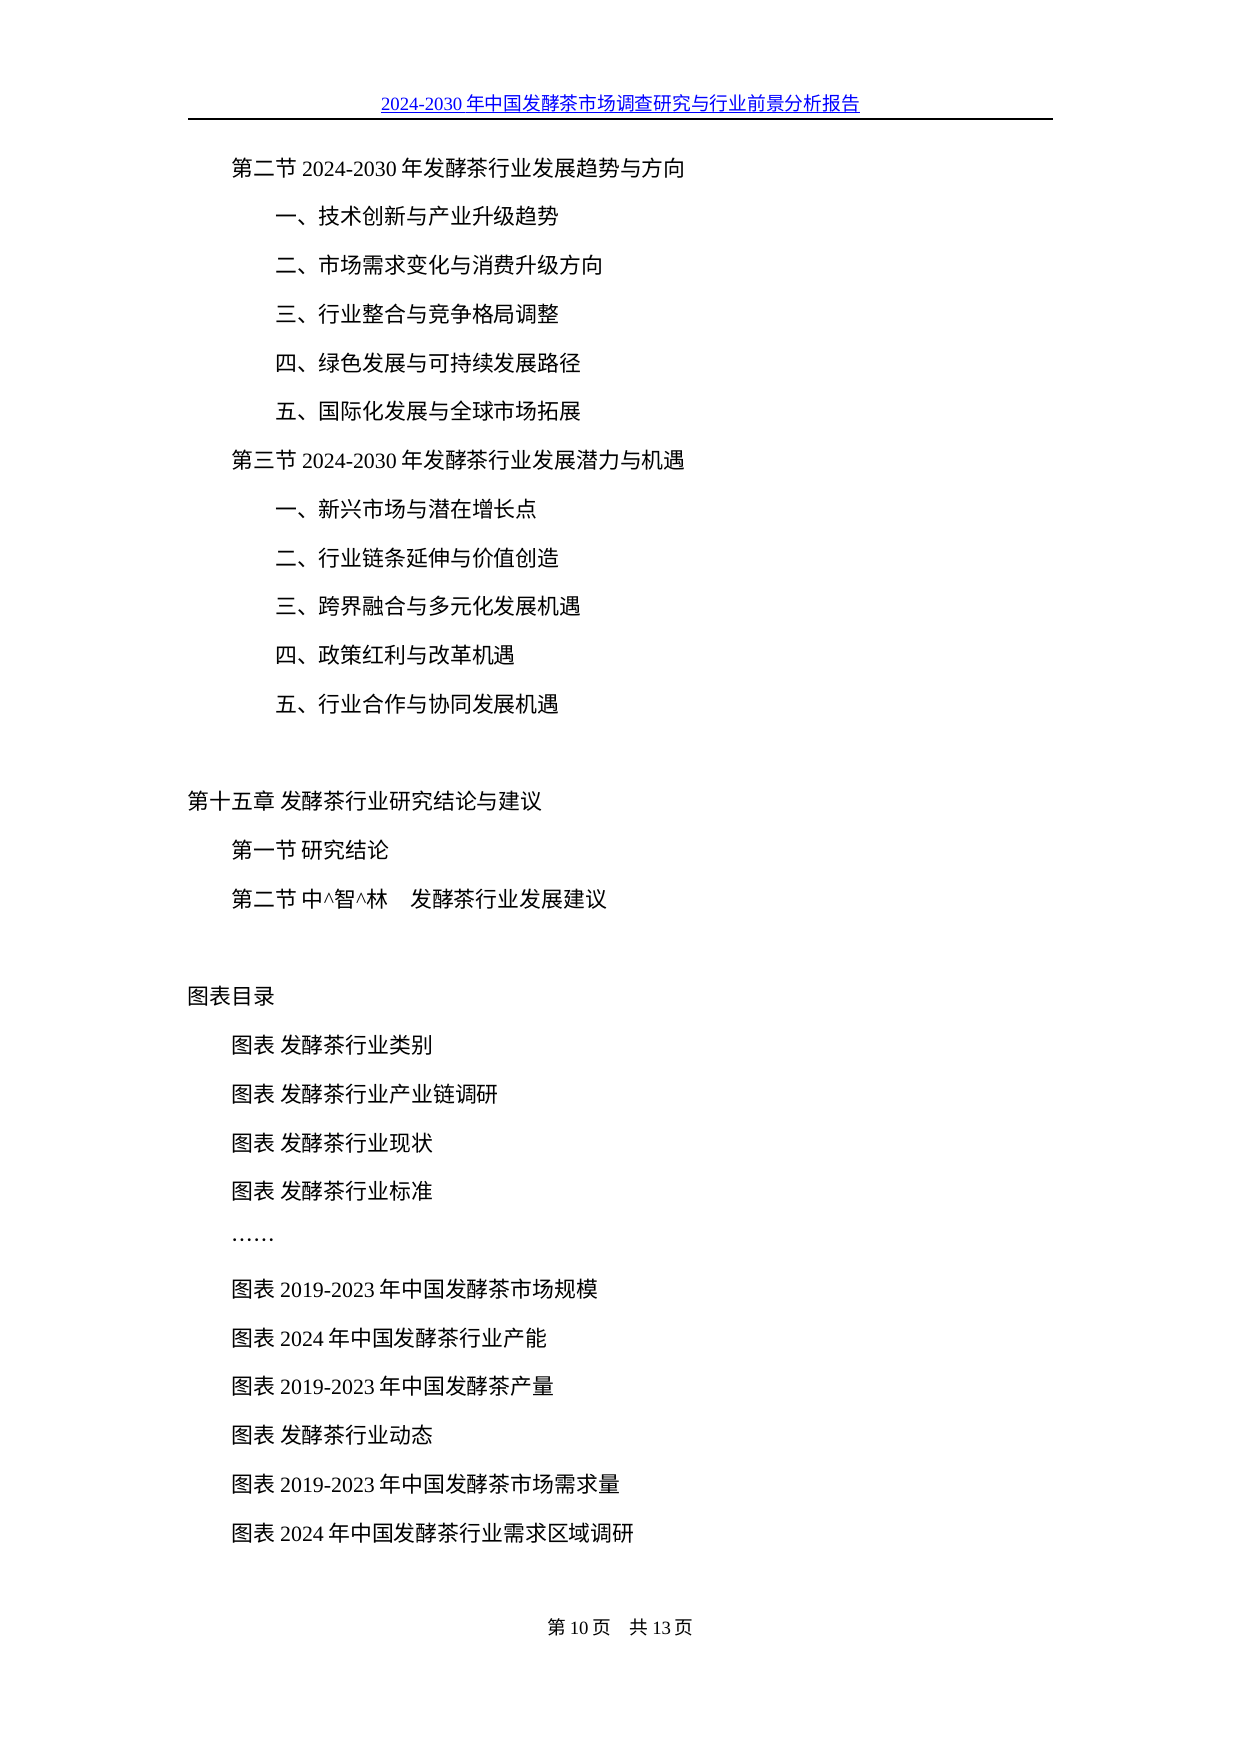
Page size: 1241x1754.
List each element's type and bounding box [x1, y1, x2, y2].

text [187, 150, 1053, 1548]
